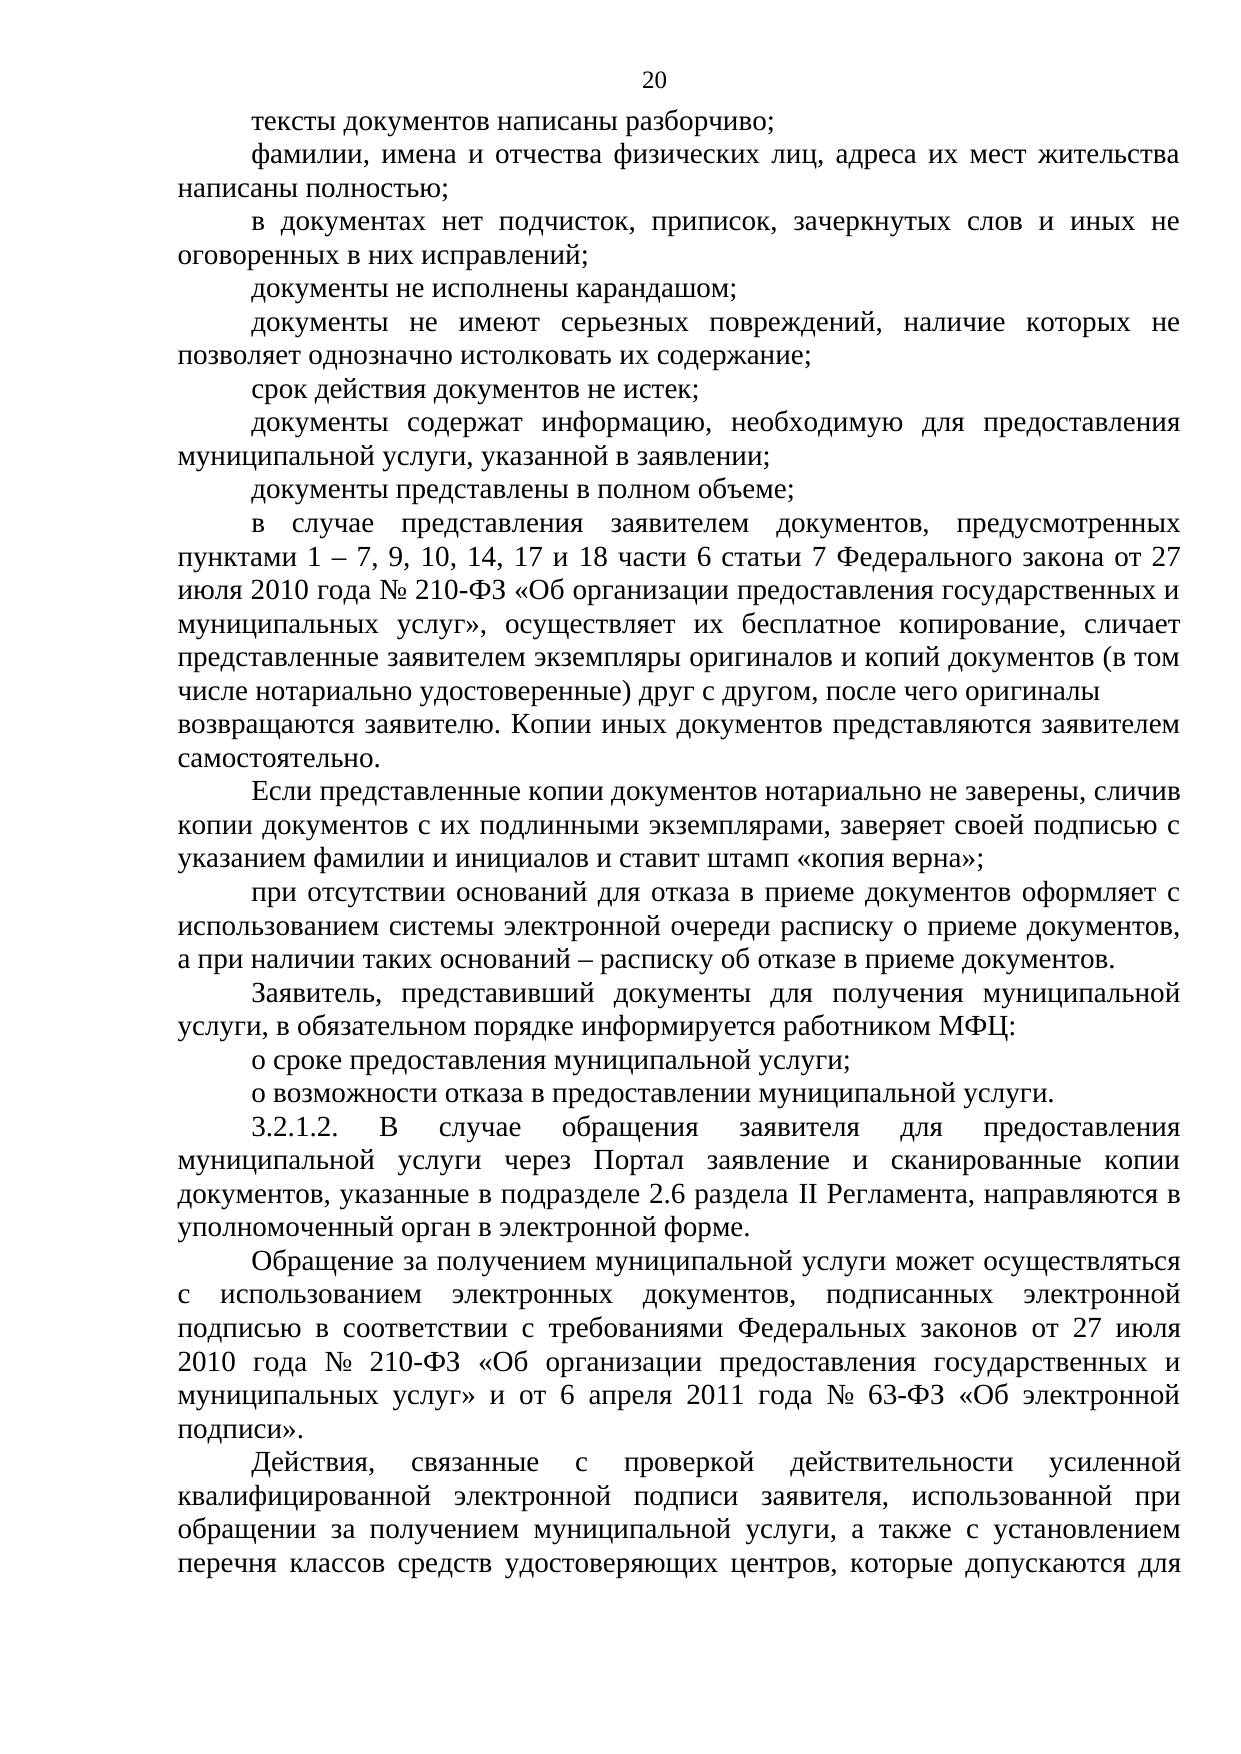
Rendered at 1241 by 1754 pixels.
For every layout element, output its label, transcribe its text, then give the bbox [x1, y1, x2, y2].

text возвращаются заявителю. Копии иных документов представляются заявителем самостоятельно. [177, 706, 1181, 773]
text 3.2.1.2. В случае обращения заявителя для предоставления муниципальной услуги через Портал заявление и сканированные копии документов, указанные в подразделе 2.6 раздела II Регламента, направляются в уполномоченный орган в электронной форме. [177, 1109, 1181, 1243]
text Заявитель, представивший документы для получения муниципальной услуги, в обязательном порядке информируется работником МФЦ: [177, 975, 1181, 1042]
text в случае представления заявителем документов, предусмотренных пунктами 1 – 7, 9, 10, 14, 17 и 18 части 6 статьи 7 Федерального закона от 27 июля 2010 года № 210-ФЗ «Об организации предоставления государственных и муниципальных услуг», осуществляет их бесплатное копирование, сличает представленные заявителем экземпляры оригиналов и копий документов (в том числе нотариально удостоверенные) друг с другом, после чего оригиналы [177, 505, 1181, 706]
text документы не имеют серьезных повреждений, наличие которых не позволяет однозначно истолковать их содержание; [177, 304, 1181, 371]
text в документах нет подчисток, приписок, зачеркнутых слов и иных не оговоренных в них исправлений; [177, 203, 1181, 270]
text фамилии, имена и отчества физических лиц, адреса их мест жительства написаны полностью; [177, 136, 1181, 203]
text документы не исполнены карандашом; [177, 270, 1181, 304]
text срок действия документов не истек; [177, 371, 1181, 404]
text тексты документов написаны разборчиво; [177, 103, 1181, 136]
text о возможности отказа в предоставлении муниципальной услуги. [177, 1075, 1181, 1109]
text при отсутствии оснований для отказа в приеме документов оформляет с использованием системы электронной очереди расписку о приеме документов, а при наличии таких оснований – расписку об отказе в приеме документов. [177, 874, 1181, 975]
text о сроке предоставления муниципальной услуги; [177, 1042, 1181, 1075]
text Обращение за получением муниципальной услуги может осуществляться с использованием электронных документов, подписанных электронной подписью в соответствии с требованиями Федеральных законов от 27 июля 2010 года № 210-ФЗ «Об организации предоставления государственных и муниципальных услуг» и от 6 апреля 2011 года № 63-ФЗ «Об электронной подписи». [177, 1243, 1181, 1444]
text документы содержат информацию, необходимую для предоставления муниципальной услуги, указанной в заявлении; [177, 404, 1181, 472]
text документы представлены в полном объеме; [177, 472, 1181, 505]
text Если представленные копии документов нотариально не заверены, сличив копии документов с их подлинными экземплярами, заверяет своей подписью с указанием фамилии и инициалов и ставит штамп «копия верна»; [177, 773, 1181, 874]
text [177, 1444, 1182, 1578]
